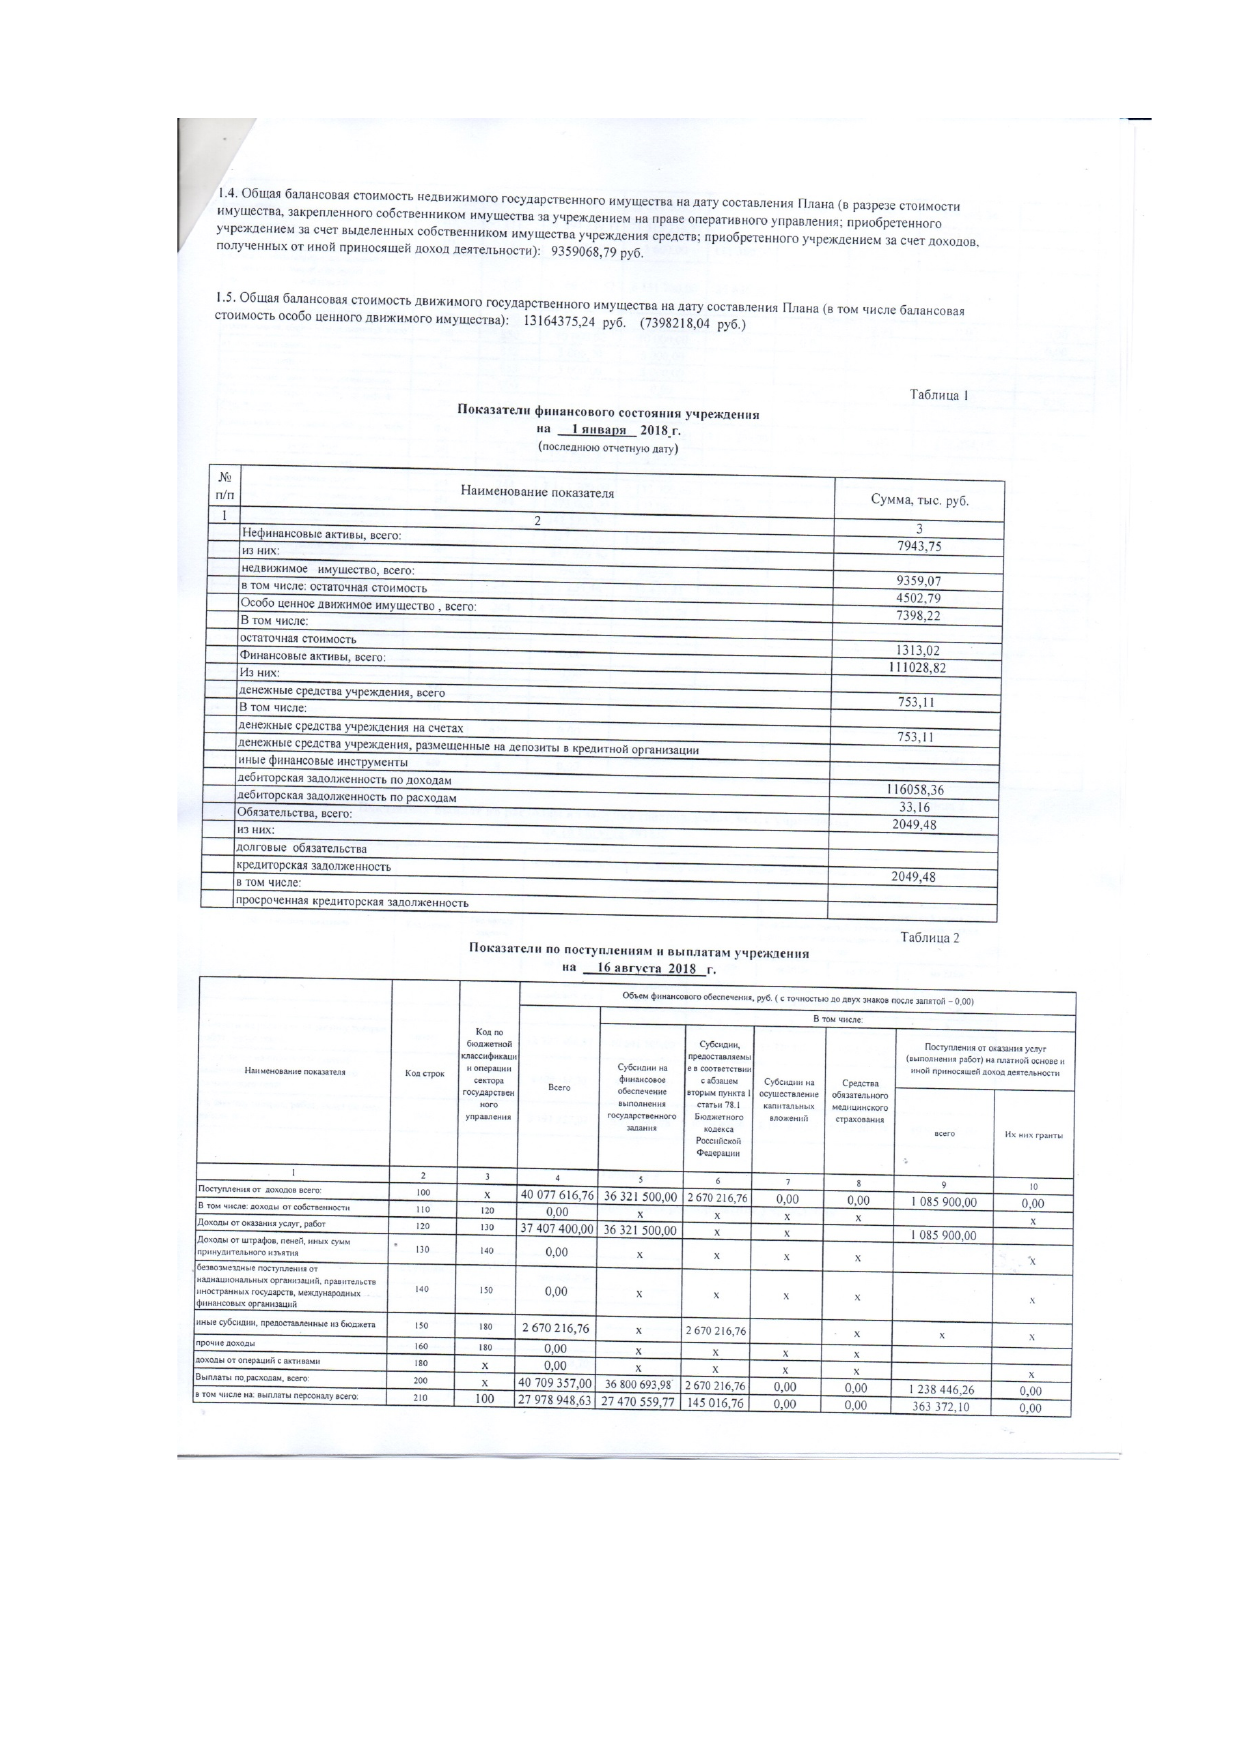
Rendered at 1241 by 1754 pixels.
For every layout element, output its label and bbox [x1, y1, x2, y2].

picture [177, 118, 1152, 1460]
